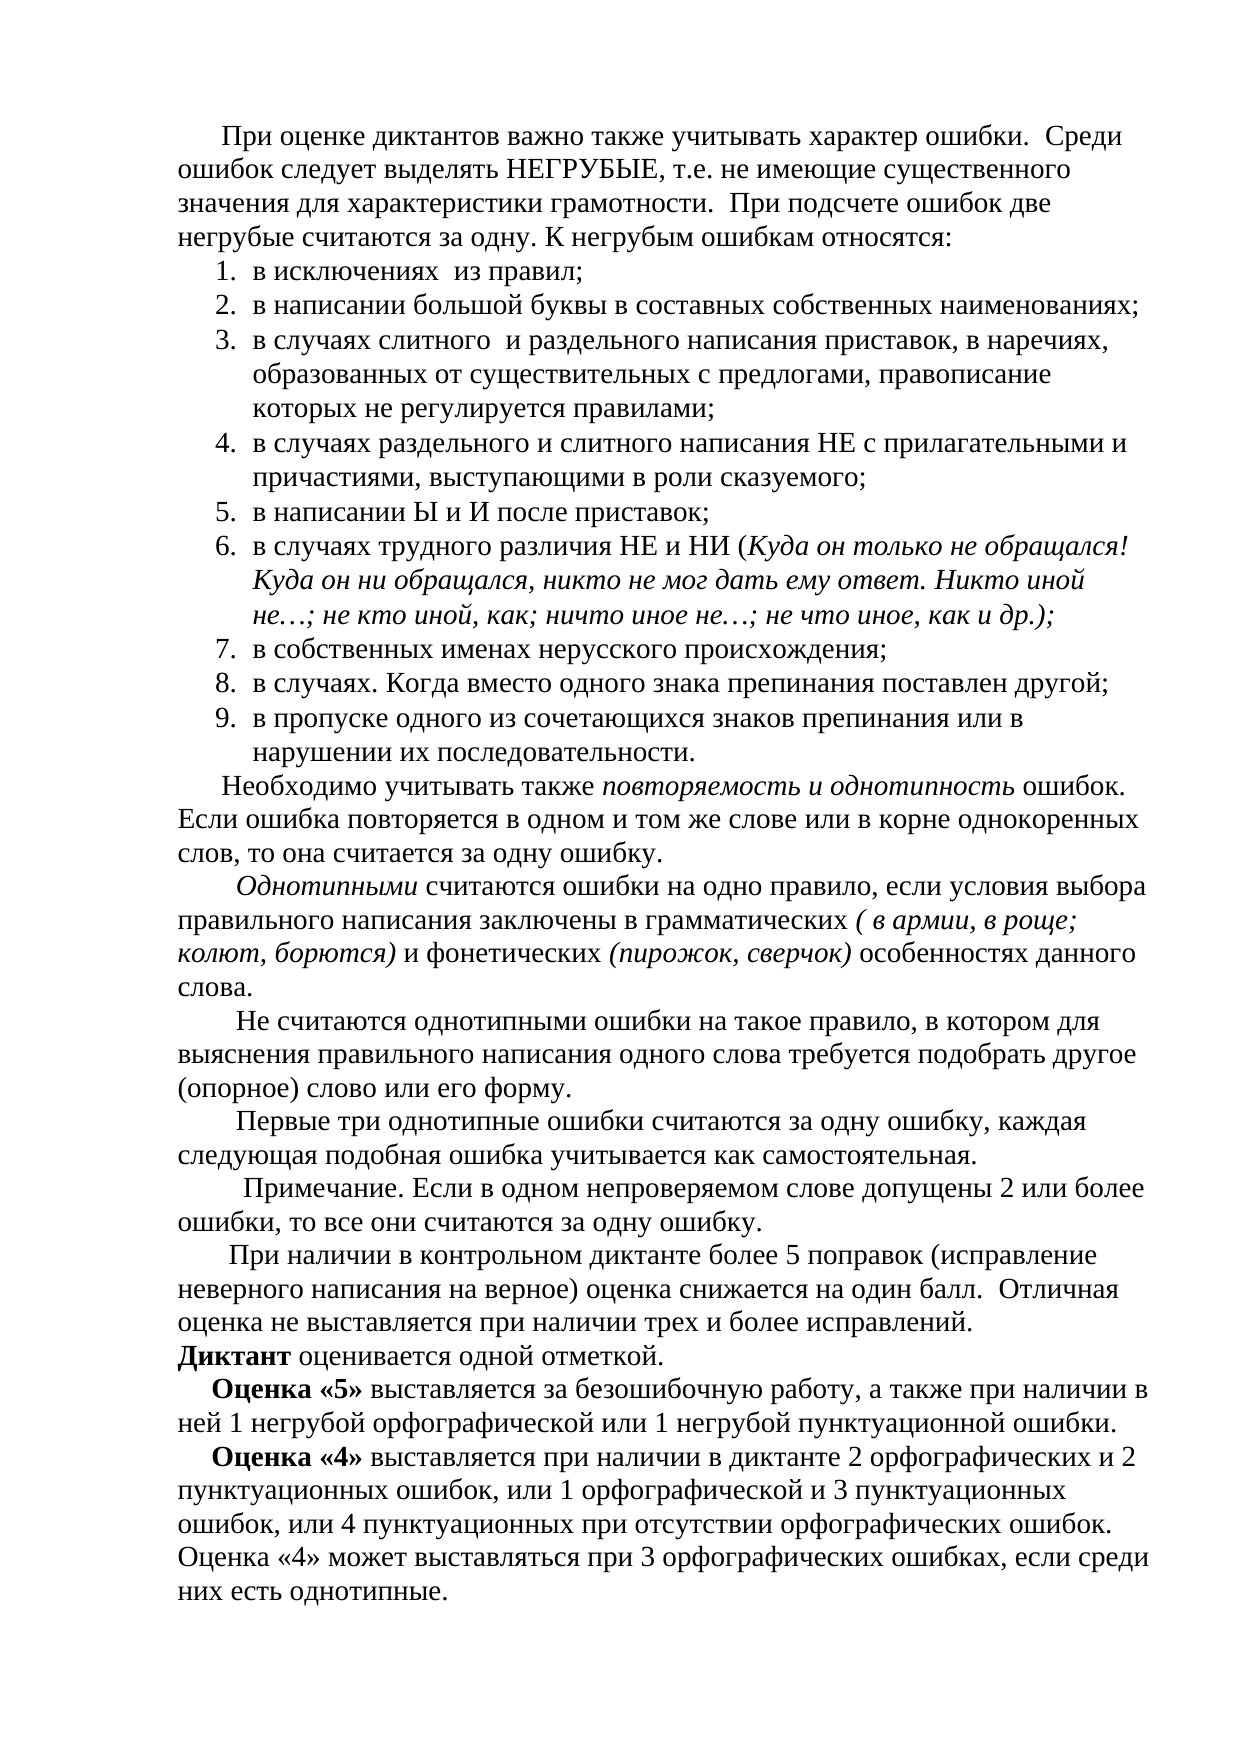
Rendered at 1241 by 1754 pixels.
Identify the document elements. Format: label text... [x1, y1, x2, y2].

list в написании большой буквы в составных собственных наименованиях; [215, 287, 1152, 321]
text Примечание. Если в одном непроверяемом слове допущены 2 или более ошибки, то все они считаются за одну ошибку. [177, 1170, 1152, 1237]
text Оценка «5» выставляется за безошибочную работу, а также при наличии в ней 1 негрубой орфографической или 1 негрубой пунктуационной ошибки. [177, 1372, 1152, 1439]
list в случаях трудного различия НЕ и НИ (Куда он только не обращался! Куда он ни обращался, никто не мог дать ему ответ. Никто иной не…; не кто иной, как; ничто иное не…; не что иное, как и др.); [215, 527, 1152, 630]
list в случаях раздельного и слитного написания НЕ с прилагательными и причастиями, выступающими в роли сказуемого; [215, 424, 1152, 493]
list в пропуске одного из сочетающихся знаков препинания или в нарушении их последовательности. [215, 699, 1152, 768]
text При наличии в контрольном диктанте более 5 поправок (исправление неверного написания на верное) оценка снижается на один балл. Отличная оценка не выставляется при наличии трех и более исправлений. [177, 1237, 1152, 1338]
list в случаях слитного и раздельного написания приставок, в наречиях, образованных от существительных с предлогами, правописание которых не регулируется правилами; [215, 321, 1152, 424]
list в собственных именах нерусского происхождения; [215, 630, 1152, 665]
list в написании Ы и И после приставок; [215, 493, 1152, 527]
text Не считаются однотипными ошибки на такое правило, в котором для выяснения правильного написания одного слова требуется подобрать другое (опорное) слово или его форму. [177, 1003, 1152, 1103]
text Первые три однотипные ошибки считаются за одну ошибку, каждая следующая подобная ошибка учитывается как самостоятельная. [177, 1103, 1152, 1170]
text Однотипными считаются ошибки на одно правило, если условия выбора правильного написания заключены в грамматических ( в армии, в роще; колют, борются) и фонетических (пирожок, сверчок) особенностях данного слова. [177, 868, 1152, 1003]
list в случаях. Когда вместо одного знака препинания поставлен другой; [215, 665, 1152, 699]
list в исключениях из правил; [215, 252, 1152, 287]
text Оценка «4» выставляется при наличии в диктанте 2 орфографических и 2 пунктуационных ошибок, или 1 орфографической и 3 пунктуационных ошибок, или 4 пунктуационных при отсутствии орфографических ошибок. Оценка «4» может выставляться при 3 орфографических ошибках, если среди них есть однотипные. [177, 1439, 1152, 1606]
text Диктант оценивается одной отметкой. [177, 1338, 1152, 1372]
text Необходимо учитывать также повторяемость и однотипность ошибок. Если ошибка повторяется в одном и том же слове или в корне однокоренных слов, то она считается за одну ошибку. [177, 768, 1152, 868]
text При оценке диктантов важно также учитывать характер ошибки. Среди ошибок следует выделять НЕГРУБЫЕ, т.е. не имеющие существенного значения для характеристики грамотности. При подсчете ошибок две негрубые считаются за одну. К негрубым ошибкам относятся: [177, 118, 1152, 252]
